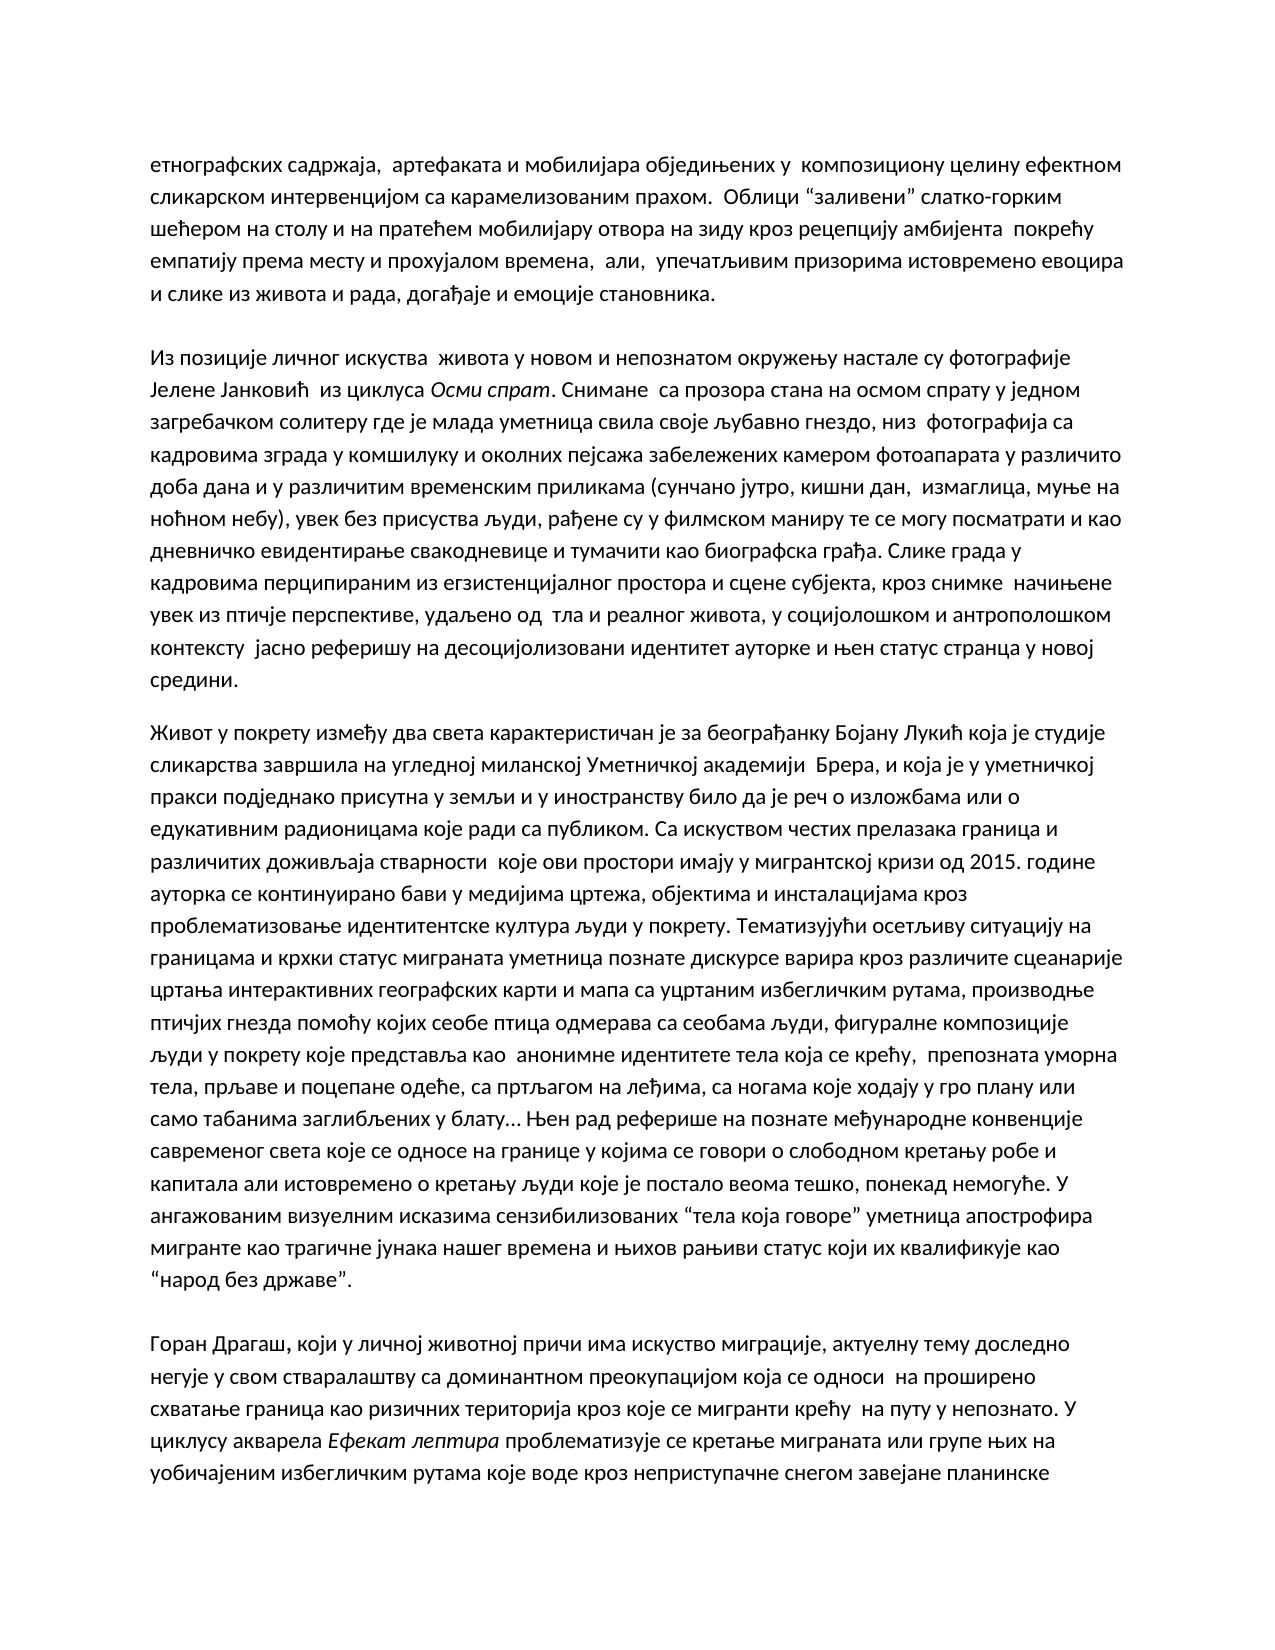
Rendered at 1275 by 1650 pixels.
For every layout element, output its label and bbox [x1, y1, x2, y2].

text [150, 718, 1125, 1486]
text [150, 150, 1125, 693]
